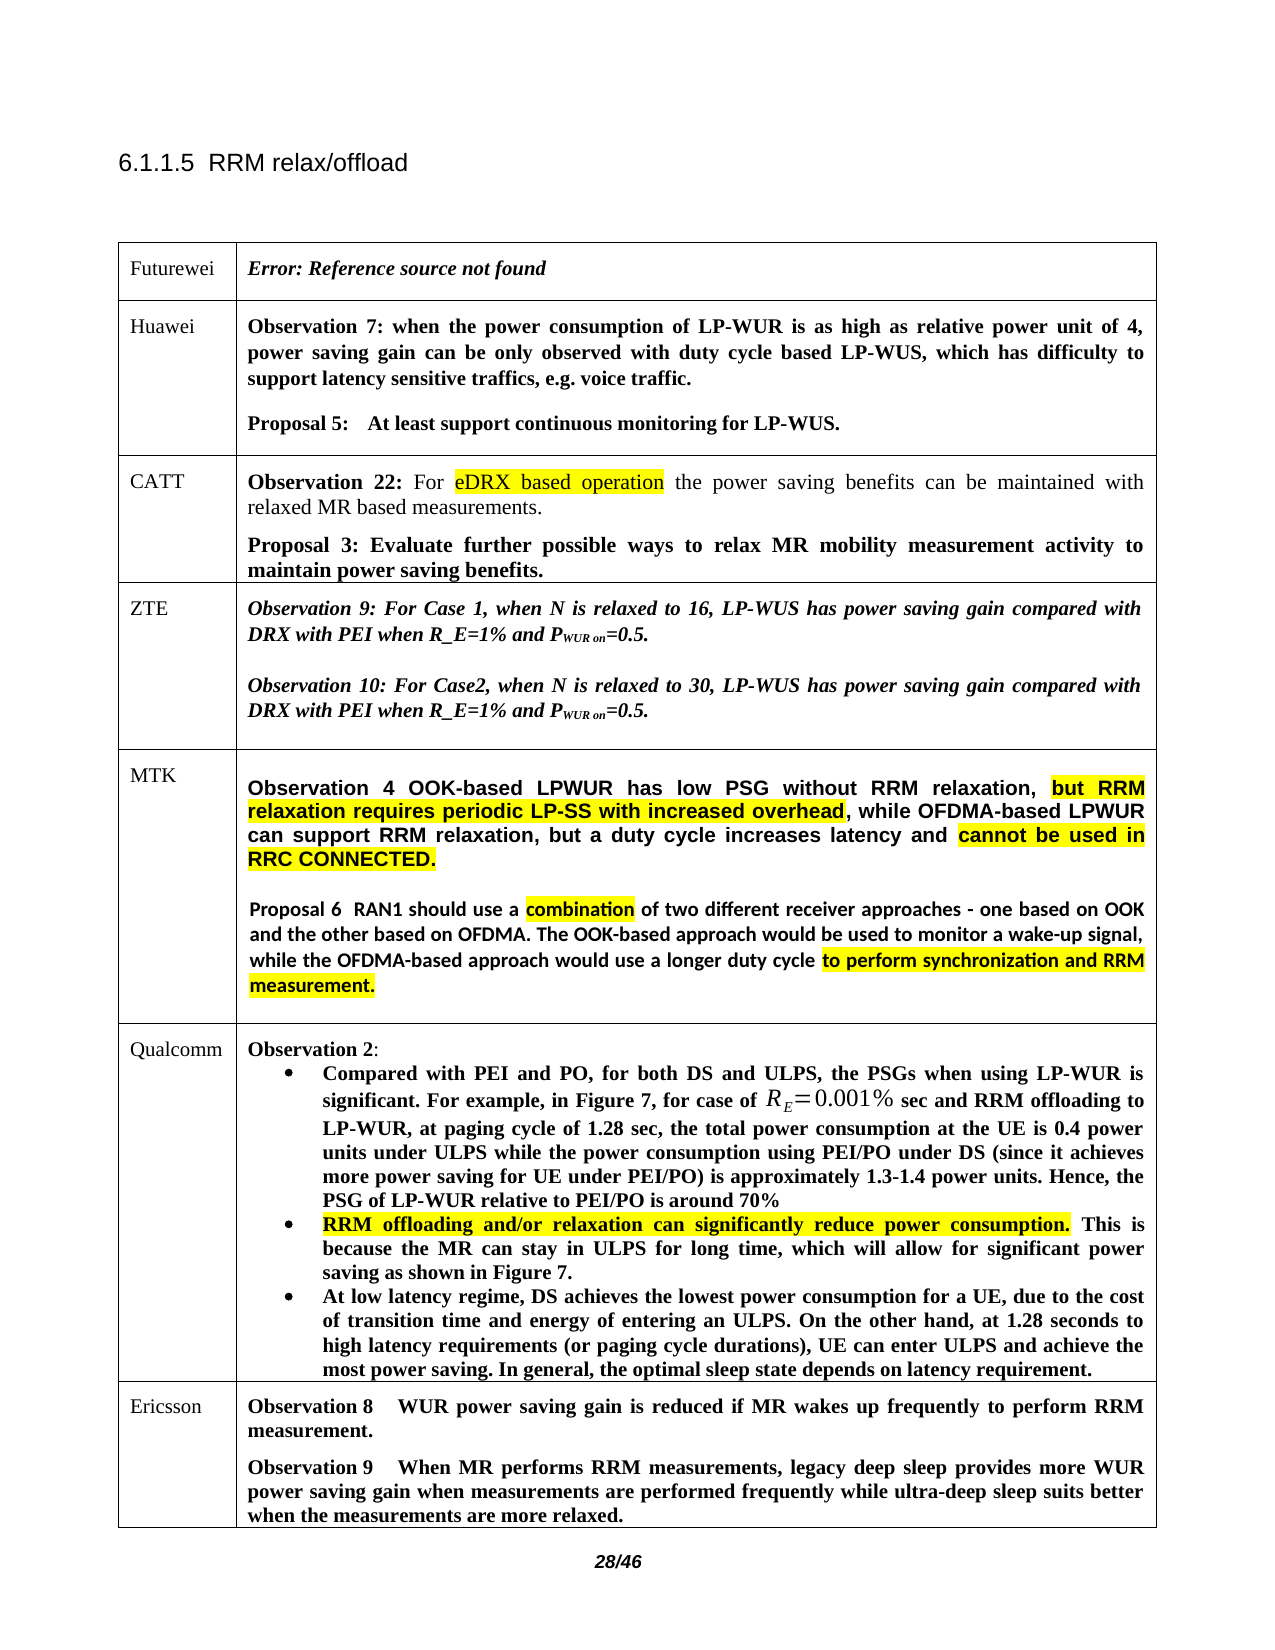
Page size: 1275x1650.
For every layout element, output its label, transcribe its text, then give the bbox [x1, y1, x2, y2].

table_cell MTK [119, 750, 236, 1023]
table_cell Huawei [119, 301, 236, 455]
table_cell Observation 9: For Case 1, when N is relaxed to 16, LP-WUS has power saving gain compared with DRX with PEI when R_E=1% and PWUR on=0.5. Observation 10: For Case2, when N is relaxed to 30, LP-WUS has power saving gain compared with DRX with PEI when R_E=1% and PWUR on=0.5. [237, 583, 1156, 749]
table_cell Observation 8 WUR power saving gain is reduced if MR wakes up frequently to perform RRM measurement. Observation 9 When MR performs RRM measurements, legacy deep sleep provides more WUR power saving gain when measurements are performed frequently while ultra-deep sleep suits better when the measurements are more relaxed. [237, 1382, 1156, 1527]
table_cell ZTE [119, 583, 236, 749]
table_cell Observation 7: when the power consumption of LP-WUR is as high as relative power unit of 4, power saving gain can be only observed with duty cycle based LP-WUS, which has difficulty to support latency sensitive traffics, e.g. voice traffic. Proposal 5: At least support continuous monitoring for LP-WUS. [237, 301, 1156, 455]
table_cell Observation 4 OOK-based LPWUR has low PSG without RRM relaxation, but RRM relaxation requires periodic LP-SS with increased overhead, while OFDMA-based LPWUR can support RRM relaxation, but a duty cycle increases latency and cannot be used in RRC CONNECTED. Proposal 6 RAN1 should use a combination of two different receiver approaches - one based on OOK and the other based on OFDMA. The OOK-based approach would be used to monitor a wake-up signal, while the OFDMA-based approach would use a longer duty cycle to perform synchronization and RRM measurement. [237, 750, 1156, 1023]
table_cell Qualcomm [119, 1024, 236, 1381]
table_cell Ericsson [119, 1382, 236, 1527]
table_cell Observation 5: For eDRX based operation the power saving benefits can be maintained with relaxed MR based measurements. Proposal 8: Evaluate further possible ways to relax MR mobility measurement activity to maintain power saving benefits. [237, 456, 1156, 582]
table_cell Observation 2: Compared with PEI and PO, for both DS and ULPS, the PSGs when using LP-WUR is significant. For example, in Figure 7, for case of sec and RRM offloading to LP-WUR, at paging cycle of 1.28 sec, the total power consumption at the UE is 0.4 power units under ULPS while the power consumption using PEI/PO under DS (since it achieves more power saving for UE under PEI/PO) is approximately 1.3-1.4 power units. Hence, the PSG of LP-WUR relative to PEI/PO is around 70% RRM offloading and/or relaxation can significantly reduce power consumption. This is because the MR can stay in ULPS for long time, which will allow for significant power saving as shown in Figure 7. At low latency regime, DS achieves the lowest power consumption for a UE, due to the cost of transition time and energy of entering an ULPS. On the other hand, at 1.28 seconds to high latency requirements (or paging cycle durations), UE can enter ULPS and achieve the most power saving. In general, the optimal sleep state depends on latency requirement. [237, 1024, 1156, 1381]
subtitle RRM relax/offload [118, 148, 1157, 176]
table_header Futurewei [119, 243, 236, 300]
table_cell CATT [119, 456, 236, 582]
